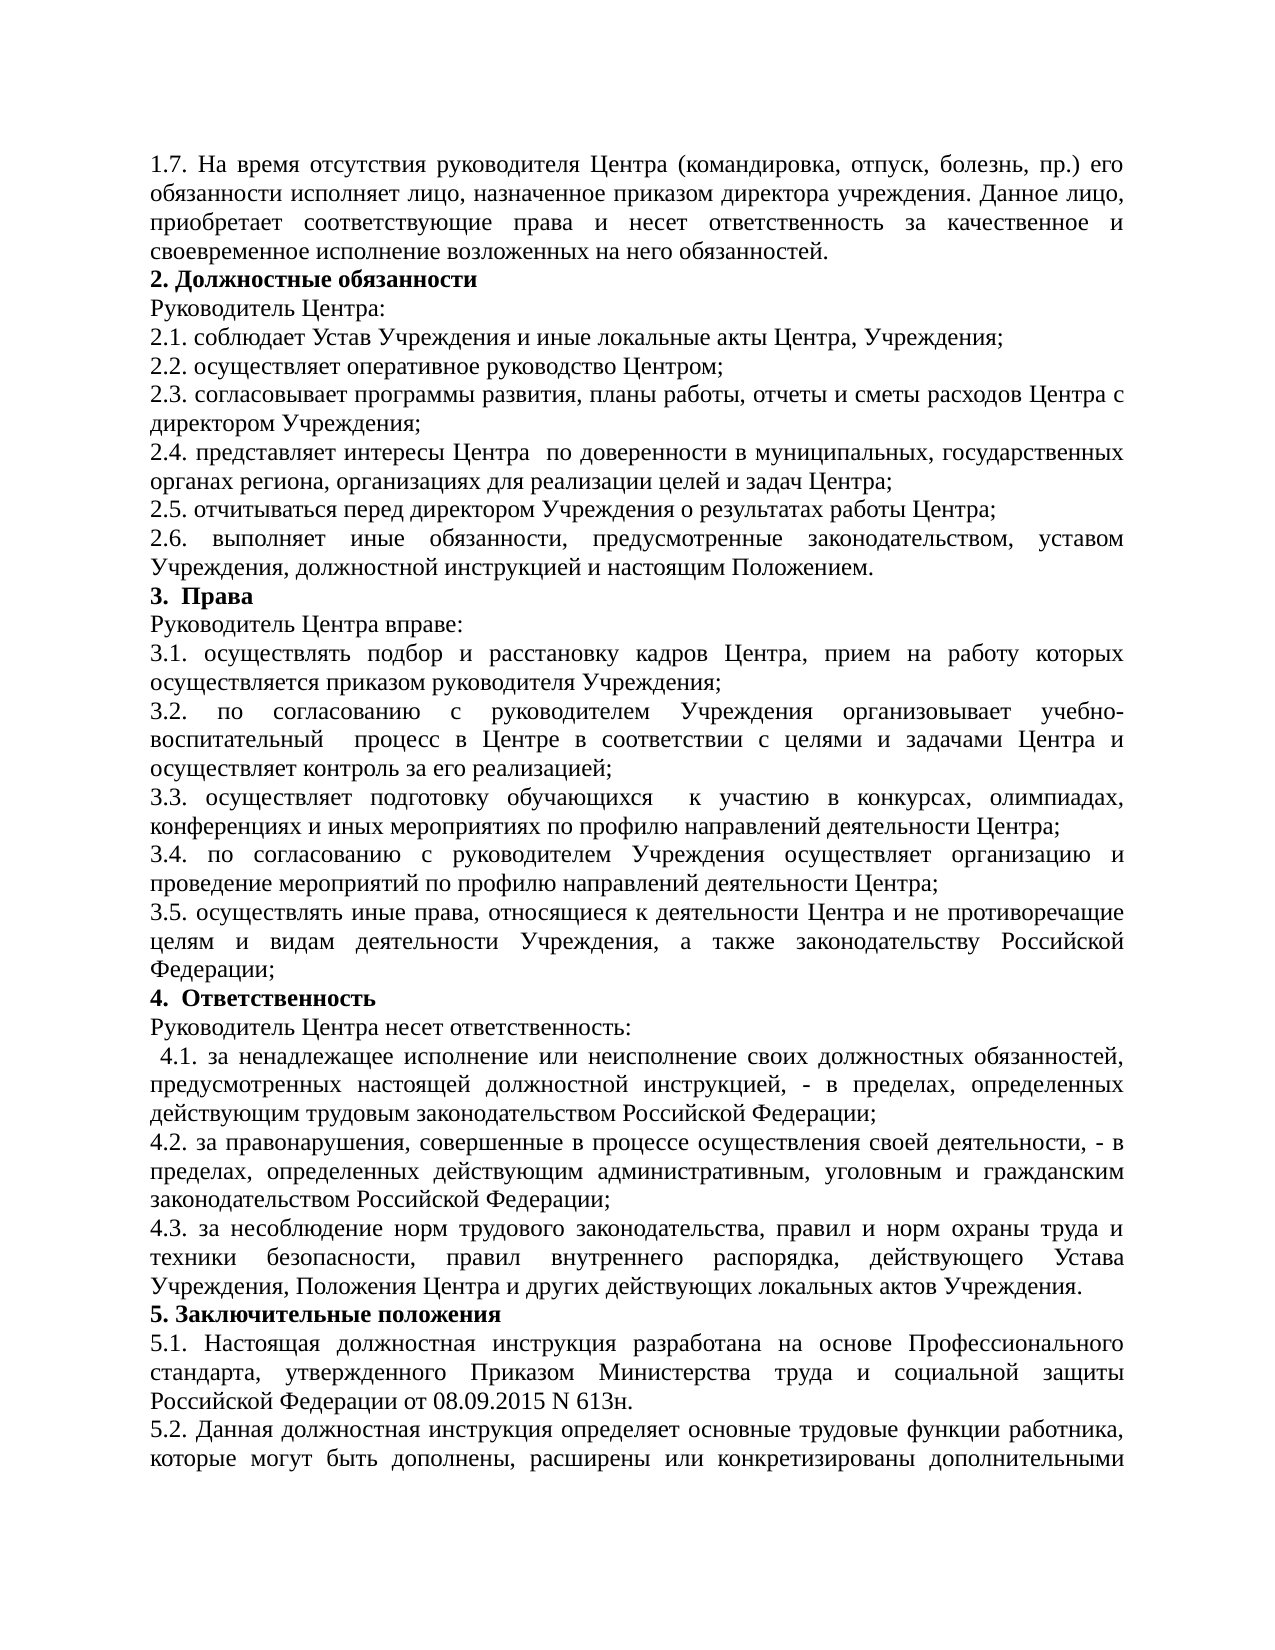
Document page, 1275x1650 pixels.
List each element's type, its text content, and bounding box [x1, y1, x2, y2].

text 2.6. выполняет иные обязанности, предусмотренные законодательством, уставом Учреждения, должностной инструкцией и настоящим Положением. [150, 524, 1125, 581]
text 2. Должностные обязанности [150, 265, 1125, 294]
text 4.2. за правонарушения, совершенные в процессе осуществления своей деятельности, - в пределах, определенных действующим административным, уголовным и гражданским законодательством Российской Федерации; [150, 1127, 1125, 1214]
text 3. Права [150, 581, 1125, 610]
text 3.2. по согласованию с руководителем Учреждения организовывает учебно-воспитательный процесс в Центре в соответствии с целями и задачами Центра и осуществляет контроль за его реализацией; [150, 696, 1125, 782]
text Руководитель Центра вправе: [150, 610, 1125, 639]
text Руководитель Центра: [150, 294, 1125, 322]
text 3.5. осуществлять иные права, относящиеся к деятельности Центра и не противоречащие целям и видам деятельности Учреждения, а также законодательству Российской Федерации; [150, 897, 1125, 984]
text 4.3. за несоблюдение норм трудового законодательства, правил и норм охраны труда и техники безопасности, правил внутреннего распорядка, действующего Устава Учреждения, Положения Центра и других действующих локальных актов Учреждения. [150, 1214, 1125, 1300]
text 4.1. за ненадлежащее исполнение или неисполнение своих должностных обязанностей, предусмотренных настоящей должностной инструкцией, - в пределах, определенных действующим трудовым законодательством Российской Федерации; [150, 1041, 1125, 1127]
text 1.7. На время отсутствия руководителя Центра (командировка, отпуск, болезнь, пр.) его обязанности исполняет лицо, назначенное приказом директора учреждения. Данное лицо, приобретает соответствующие права и несет ответственность за качественное и своевременное исполнение возложенных на него обязанностей. [150, 150, 1125, 265]
text 3.1. осуществлять подбор и расстановку кадров Центра, прием на работу которых осуществляется приказом руководителя Учреждения; [150, 639, 1125, 696]
text 2.5. отчитываться перед директором Учреждения о результатах работы Центра; [150, 495, 1125, 524]
text 2.1. соблюдает Устав Учреждения и иные локальные акты Центра, Учреждения; [150, 322, 1125, 351]
text 3.3. осуществляет подготовку обучающихся к участию в конкурсах, олимпиадах, конференциях и иных мероприятиях по профилю направлений деятельности Центра; [150, 782, 1125, 840]
text 3.4. по согласованию с руководителем Учреждения осуществляет организацию и проведение мероприятий по профилю направлений деятельности Центра; [150, 840, 1125, 897]
text Руководитель Центра несет ответственность: [150, 1012, 1125, 1041]
text 5. Заключительные положения [150, 1300, 1125, 1329]
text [150, 1415, 1125, 1472]
text 2.2. осуществляет оперативное руководство Центром; [150, 351, 1125, 380]
text 4. Ответственность [150, 984, 1125, 1012]
text 2.3. согласовывает программы развития, планы работы, отчеты и сметы расходов Центра с директором Учреждения; [150, 380, 1125, 437]
text 5.1. Настоящая должностная инструкция разработана на основе Профессионального стандарта, утвержденного Приказом Министерства труда и социальной защиты Российской Федерации от 08.09.2015 N 613н. [150, 1329, 1125, 1415]
text 2.4. представляет интересы Центра по доверенности в муниципальных, государственных органах региона, организациях для реализации целей и задач Центра; [150, 437, 1125, 495]
